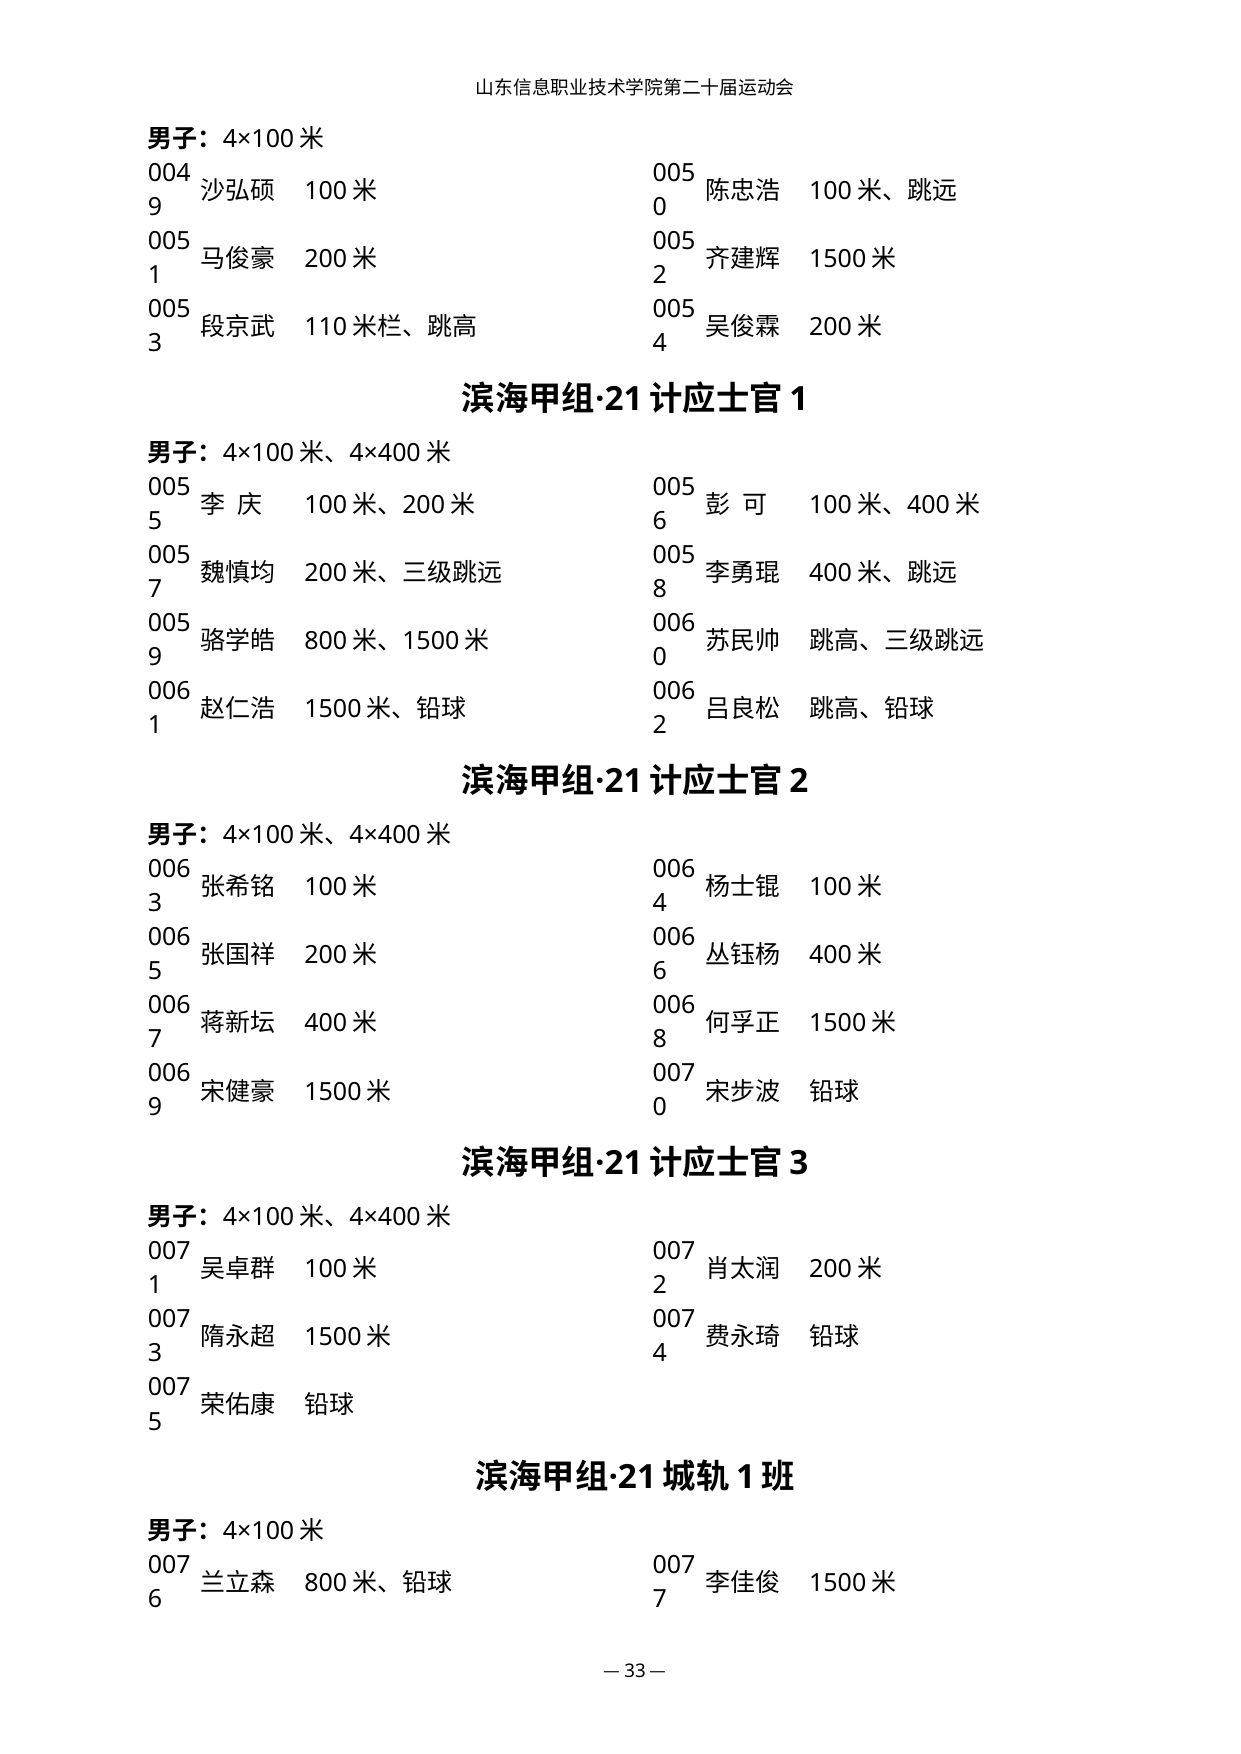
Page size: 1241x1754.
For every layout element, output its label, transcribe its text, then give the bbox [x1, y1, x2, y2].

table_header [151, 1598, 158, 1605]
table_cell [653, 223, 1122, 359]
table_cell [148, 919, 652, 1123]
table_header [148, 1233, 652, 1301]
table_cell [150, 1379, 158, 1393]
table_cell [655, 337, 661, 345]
text 男子：4×100米 [148, 1511, 1122, 1547]
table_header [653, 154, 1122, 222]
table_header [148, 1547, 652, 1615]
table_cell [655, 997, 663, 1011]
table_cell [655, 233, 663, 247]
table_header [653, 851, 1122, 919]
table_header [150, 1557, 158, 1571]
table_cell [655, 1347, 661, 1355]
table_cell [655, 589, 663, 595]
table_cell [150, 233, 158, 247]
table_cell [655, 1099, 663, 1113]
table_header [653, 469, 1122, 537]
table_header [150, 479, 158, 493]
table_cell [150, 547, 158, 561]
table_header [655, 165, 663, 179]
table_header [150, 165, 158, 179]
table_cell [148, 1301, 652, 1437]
text 滨海甲组·21计应士官1 [148, 371, 1122, 420]
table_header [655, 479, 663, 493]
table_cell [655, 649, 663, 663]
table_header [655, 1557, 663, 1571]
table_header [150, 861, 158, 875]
text 滨海甲组·21城轨1班 [148, 1450, 1122, 1498]
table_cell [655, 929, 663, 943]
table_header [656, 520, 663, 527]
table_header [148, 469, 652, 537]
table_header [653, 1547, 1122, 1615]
text 男子：4×100米、4×400米 [148, 814, 1122, 851]
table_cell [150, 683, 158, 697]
text 男子：4×100米、4×400米 [148, 432, 1122, 468]
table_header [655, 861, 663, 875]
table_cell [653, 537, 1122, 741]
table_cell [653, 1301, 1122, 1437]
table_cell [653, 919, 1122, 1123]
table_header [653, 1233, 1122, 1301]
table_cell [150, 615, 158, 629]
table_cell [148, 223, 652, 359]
text 男子：4×100米 [148, 118, 1122, 154]
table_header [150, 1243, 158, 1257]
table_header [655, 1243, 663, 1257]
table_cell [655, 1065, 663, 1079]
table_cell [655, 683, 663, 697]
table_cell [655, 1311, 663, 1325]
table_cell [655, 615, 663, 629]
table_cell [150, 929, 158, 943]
text 滨海甲组·21计应士官3 [148, 1136, 1122, 1184]
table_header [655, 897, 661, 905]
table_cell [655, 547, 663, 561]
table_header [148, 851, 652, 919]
text 滨海甲组·21计应士官2 [148, 753, 1122, 802]
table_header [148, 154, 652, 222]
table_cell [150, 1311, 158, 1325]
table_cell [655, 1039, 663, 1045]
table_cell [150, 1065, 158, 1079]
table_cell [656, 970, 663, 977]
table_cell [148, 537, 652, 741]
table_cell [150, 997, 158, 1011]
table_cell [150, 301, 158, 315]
text 男子：4×100米、4×400米 [148, 1197, 1122, 1233]
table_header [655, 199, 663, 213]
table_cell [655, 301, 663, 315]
